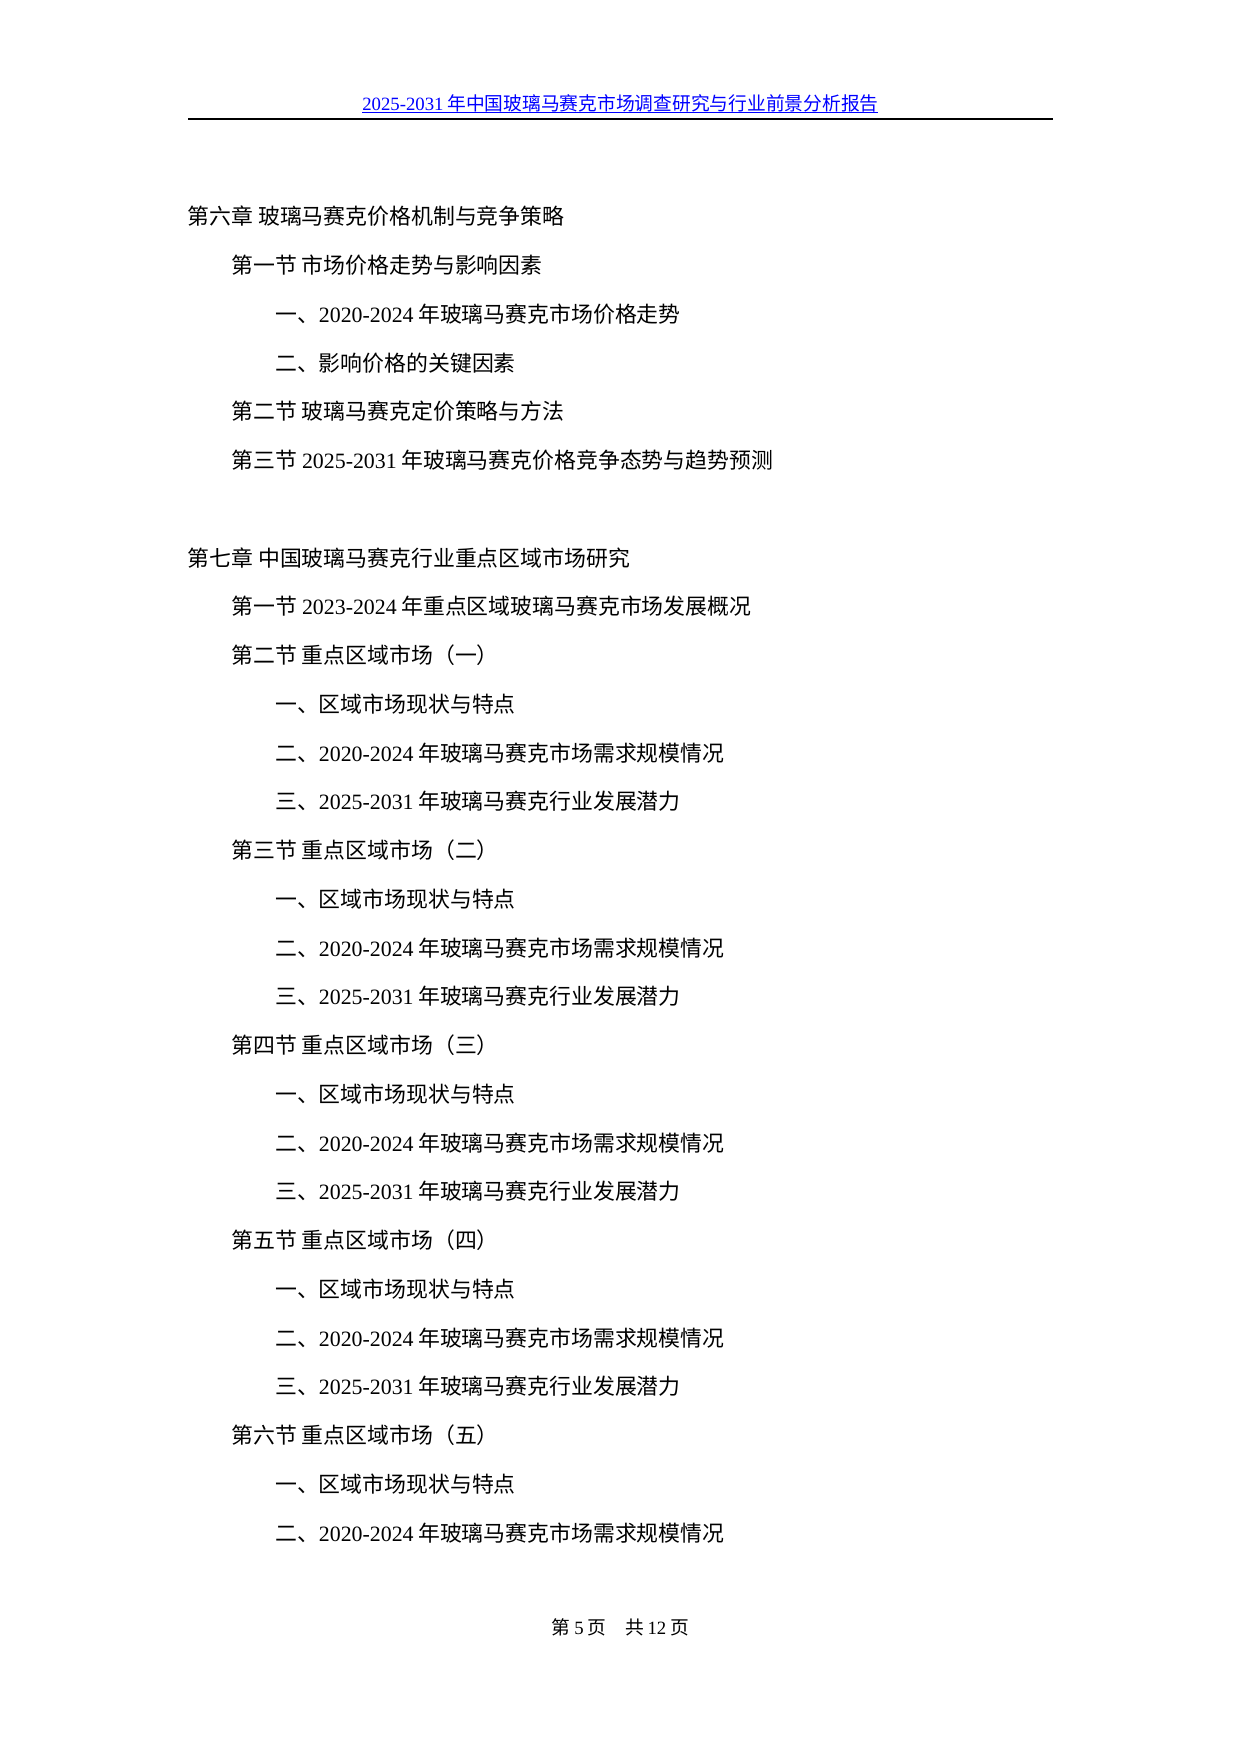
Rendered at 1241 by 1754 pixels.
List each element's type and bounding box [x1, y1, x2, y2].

text [187, 150, 1053, 1548]
